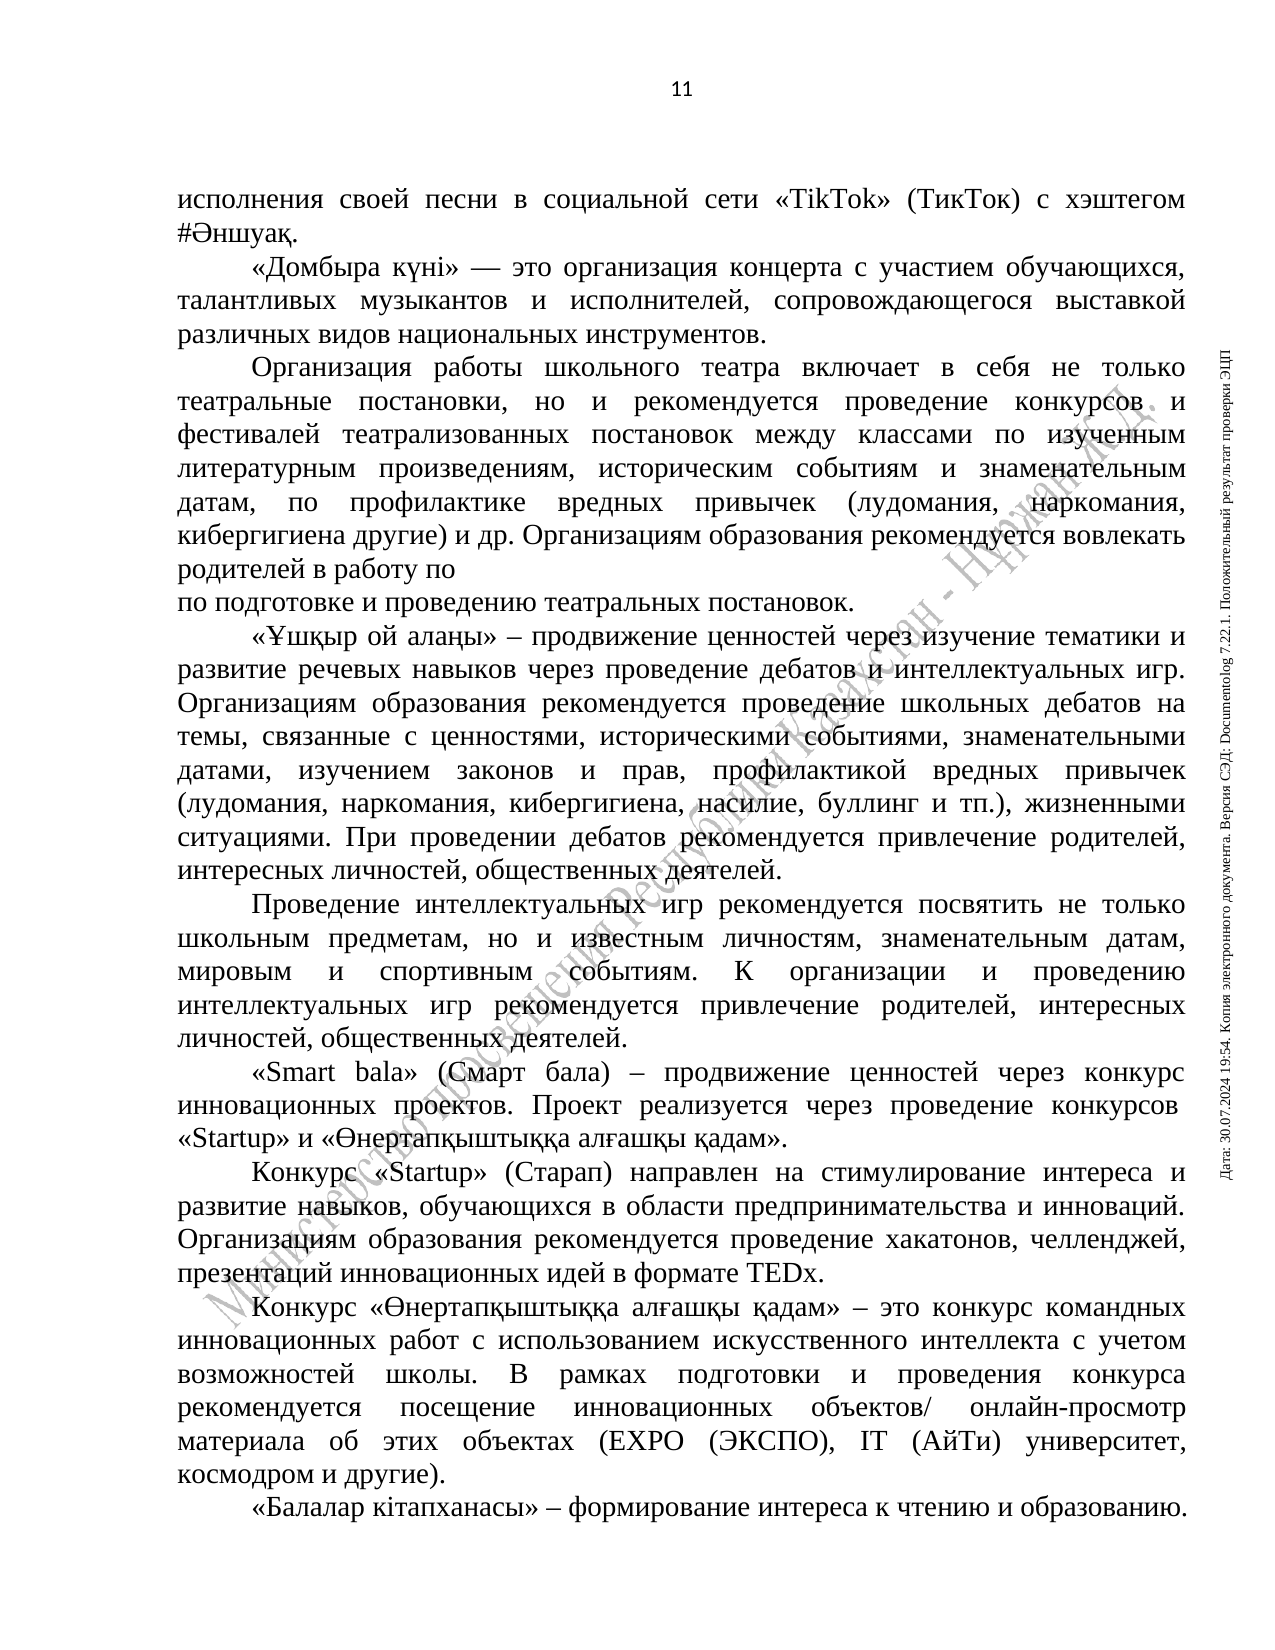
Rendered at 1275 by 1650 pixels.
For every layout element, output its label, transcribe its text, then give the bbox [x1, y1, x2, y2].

text исполнения своей песни в социальной сети «TikTok» (ТикТок) с хэштегом #Әншуақ. [177, 182, 1186, 249]
text Проведение интеллектуальных игр рекомендуется посвятить не только школьным предметам, но и известным личностям, знаменательным датам, мировым и спортивным событиям. К организации и проведению интеллектуальных игр рекомендуется привлечение родителей, интересных личностей, общественных деятелей. [177, 886, 1187, 1054]
text «Smart bala» (Смарт бала) – продвижение ценностей через конкурс инновационных проектов. Проект реализуется через проведение конкурсов [177, 1054, 1186, 1121]
text «Ұшқыр ой алаңы» – продвижение ценностей через изучение тематики и развитие речевых навыков через проведение дебатов и интеллектуальных игр. Организациям образования рекомендуется проведение школьных дебатов на темы, связанные с ценностями, историческими событиями, знаменательными датами, изучением законов и прав, профилактикой вредных привычек (лудомания, наркомания, кибергигиена, насилие, буллинг и тп.), жизненными ситуациями. При проведении дебатов рекомендуется привлечение родителей, интересных личностей, общественных деятелей. [177, 618, 1187, 886]
text Конкурс «Startup» (Старап) направлен на стимулирование интереса и развитие навыков, обучающихся в области предпринимательства и инноваций. Организациям образования рекомендуется проведение хакатонов, челленджей, презентаций инновационных идей в формате TEDx. [177, 1154, 1187, 1289]
text «Балалар кітапханасы» – формирование интереса к чтению и образованию. [251, 1490, 1201, 1523]
text «Домбыра күні» — это организация концерта с участием обучающихся, талантливых музыкантов и исполнителей, сопровождающегося выставкой различных видов национальных инструментов. [177, 249, 1186, 349]
text по подготовке и проведению театральных постановок. [177, 584, 1201, 618]
text Организация работы школьного театра включает в себя не только театральные постановки, но и рекомендуется проведение конкурсов и фестивалей театрализованных постановок между классами по изученным литературным произведениям, историческим событиям и знаменательным датам, по профилактике вредных привычек (лудомания, наркомания, кибергигиена другие) и др. Организациям образования рекомендуется вовлекать родителей в работу по [177, 349, 1186, 584]
text «Startup» и «Өнертапқыштыққа алғашқы қадам». [177, 1121, 1201, 1154]
text Конкурс «Өнертапқыштыққа алғашқы қадам» – это конкурс командных инновационных работ с использованием искусственного интеллекта с учетом возможностей школы. В рамках подготовки и проведения конкурса рекомендуется посещение инновационных объектов/ онлайн-просмотр материала об этих объектах (EXPO (ЭКСПО), IT (АйТи) университет, космодром и другие). [177, 1289, 1187, 1490]
